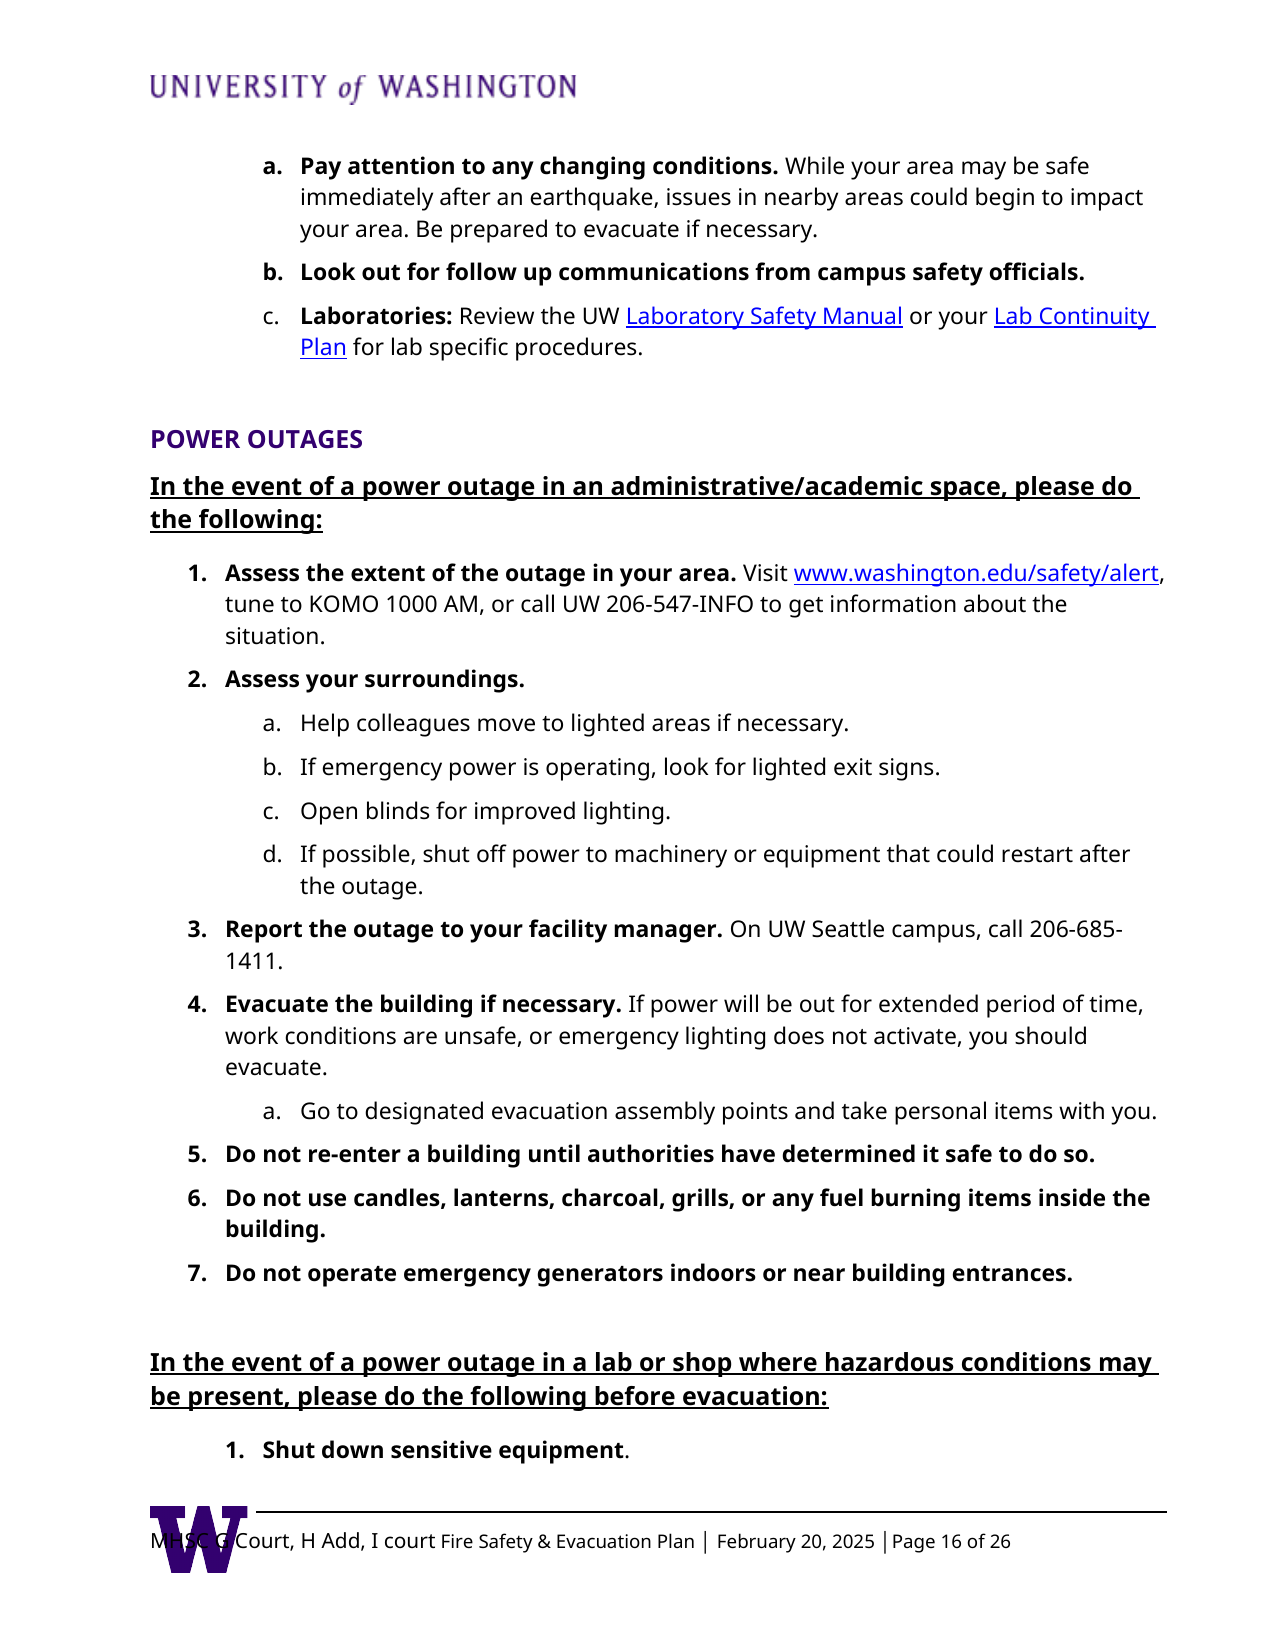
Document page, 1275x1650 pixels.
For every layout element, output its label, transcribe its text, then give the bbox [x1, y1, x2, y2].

subtitle Power outages [150, 422, 1172, 456]
list Evacuate the building if necessary. If power will be out for extended period of time, work conditions are unsafe, or emergency lighting does not activate, you should evacuate. [187, 988, 1172, 1082]
list Do not use candles, lanterns, charcoal, grills, or any fuel burning items inside the building. [187, 1182, 1172, 1244]
list Look out for follow up communications from campus safety officials. [262, 256, 1172, 287]
list If possible, shut off power to machinery or equipment that could restart after the outage. [262, 838, 1172, 901]
text In the event of a power outage in an administrative/academic space, please do the following: [150, 468, 1172, 536]
list Help colleagues move to lighted areas if necessary. [262, 707, 1172, 738]
list Report the outage to your facility manager. On UW Seattle campus, call 206-685-1411. [187, 913, 1172, 976]
list Shut down sensitive equipment. [225, 1433, 1172, 1465]
list Do not re-enter a building until authorities have determined it safe to do so. [187, 1138, 1172, 1169]
list Assess your surroundings. [187, 663, 1172, 694]
picture [150, 75, 577, 105]
list Pay attention to any changing conditions. While your area may be safe immediately after an earthquake, issues in nearby areas could begin to impact your area. Be prepared to evacuate if necessary. [262, 150, 1172, 244]
list Laboratories: Review the UW Laboratory Safety Manual or your Lab Continuity Plan for lab specific procedures. [262, 300, 1172, 362]
text In the event of a power outage in a lab or shop where hazardous conditions may be present, please do the following before evacuation: [150, 1344, 1172, 1413]
picture [150, 1506, 248, 1573]
list Do not operate emergency generators indoors or near building entrances. [187, 1257, 1172, 1288]
list Go to designated evacuation assembly points and take personal items with you. [262, 1094, 1172, 1126]
list Open blinds for improved lighting. [262, 794, 1172, 826]
list If emergency power is operating, look for lighted exit signs. [262, 751, 1172, 782]
list Assess the extent of the outage in your area. Visit www.washington.edu/safety/alert, tune to KOMO 1000 AM, or call UW 206-547-INFO to get information about the situation. [187, 557, 1172, 651]
